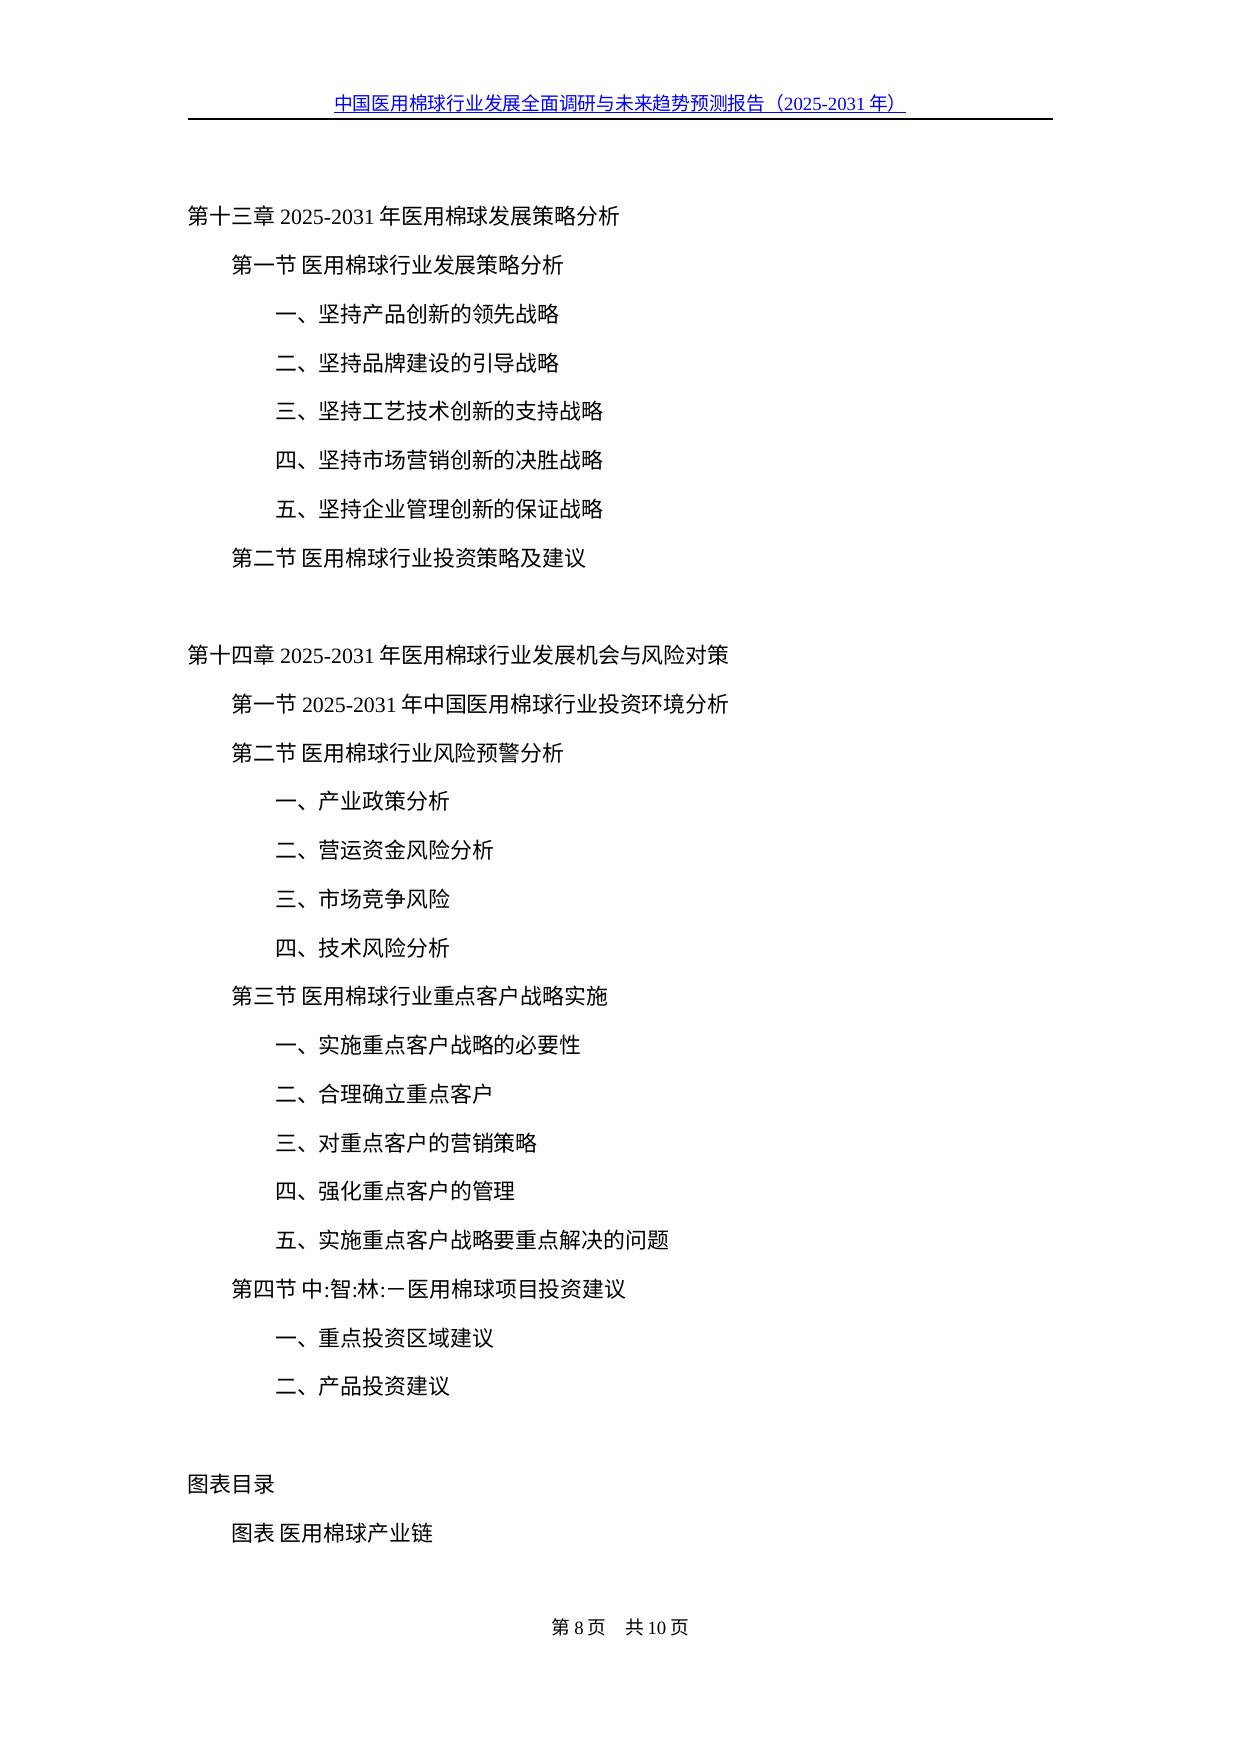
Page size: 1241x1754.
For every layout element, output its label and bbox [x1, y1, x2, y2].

text [187, 150, 1053, 1548]
